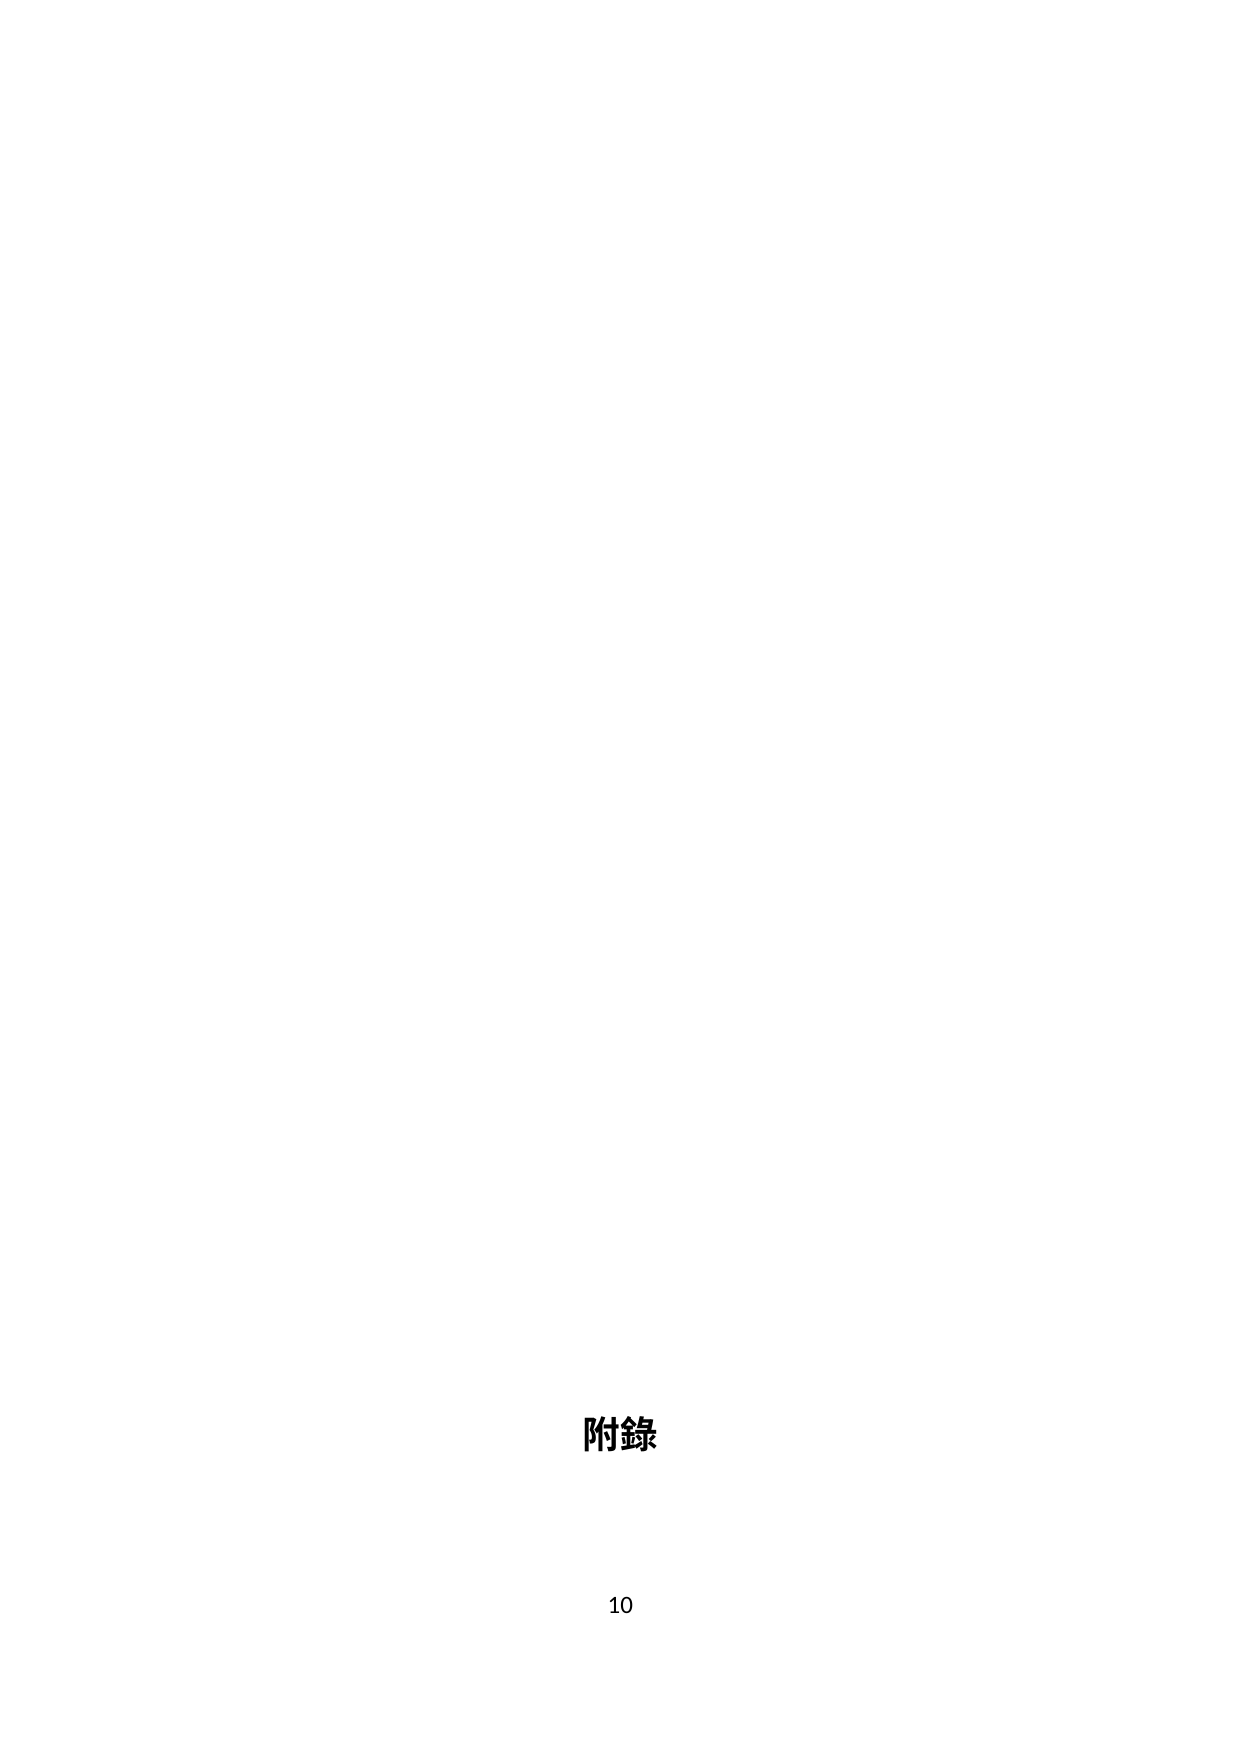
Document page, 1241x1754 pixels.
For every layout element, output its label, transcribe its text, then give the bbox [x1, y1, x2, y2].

list 附錄 [187, 1395, 1053, 1470]
